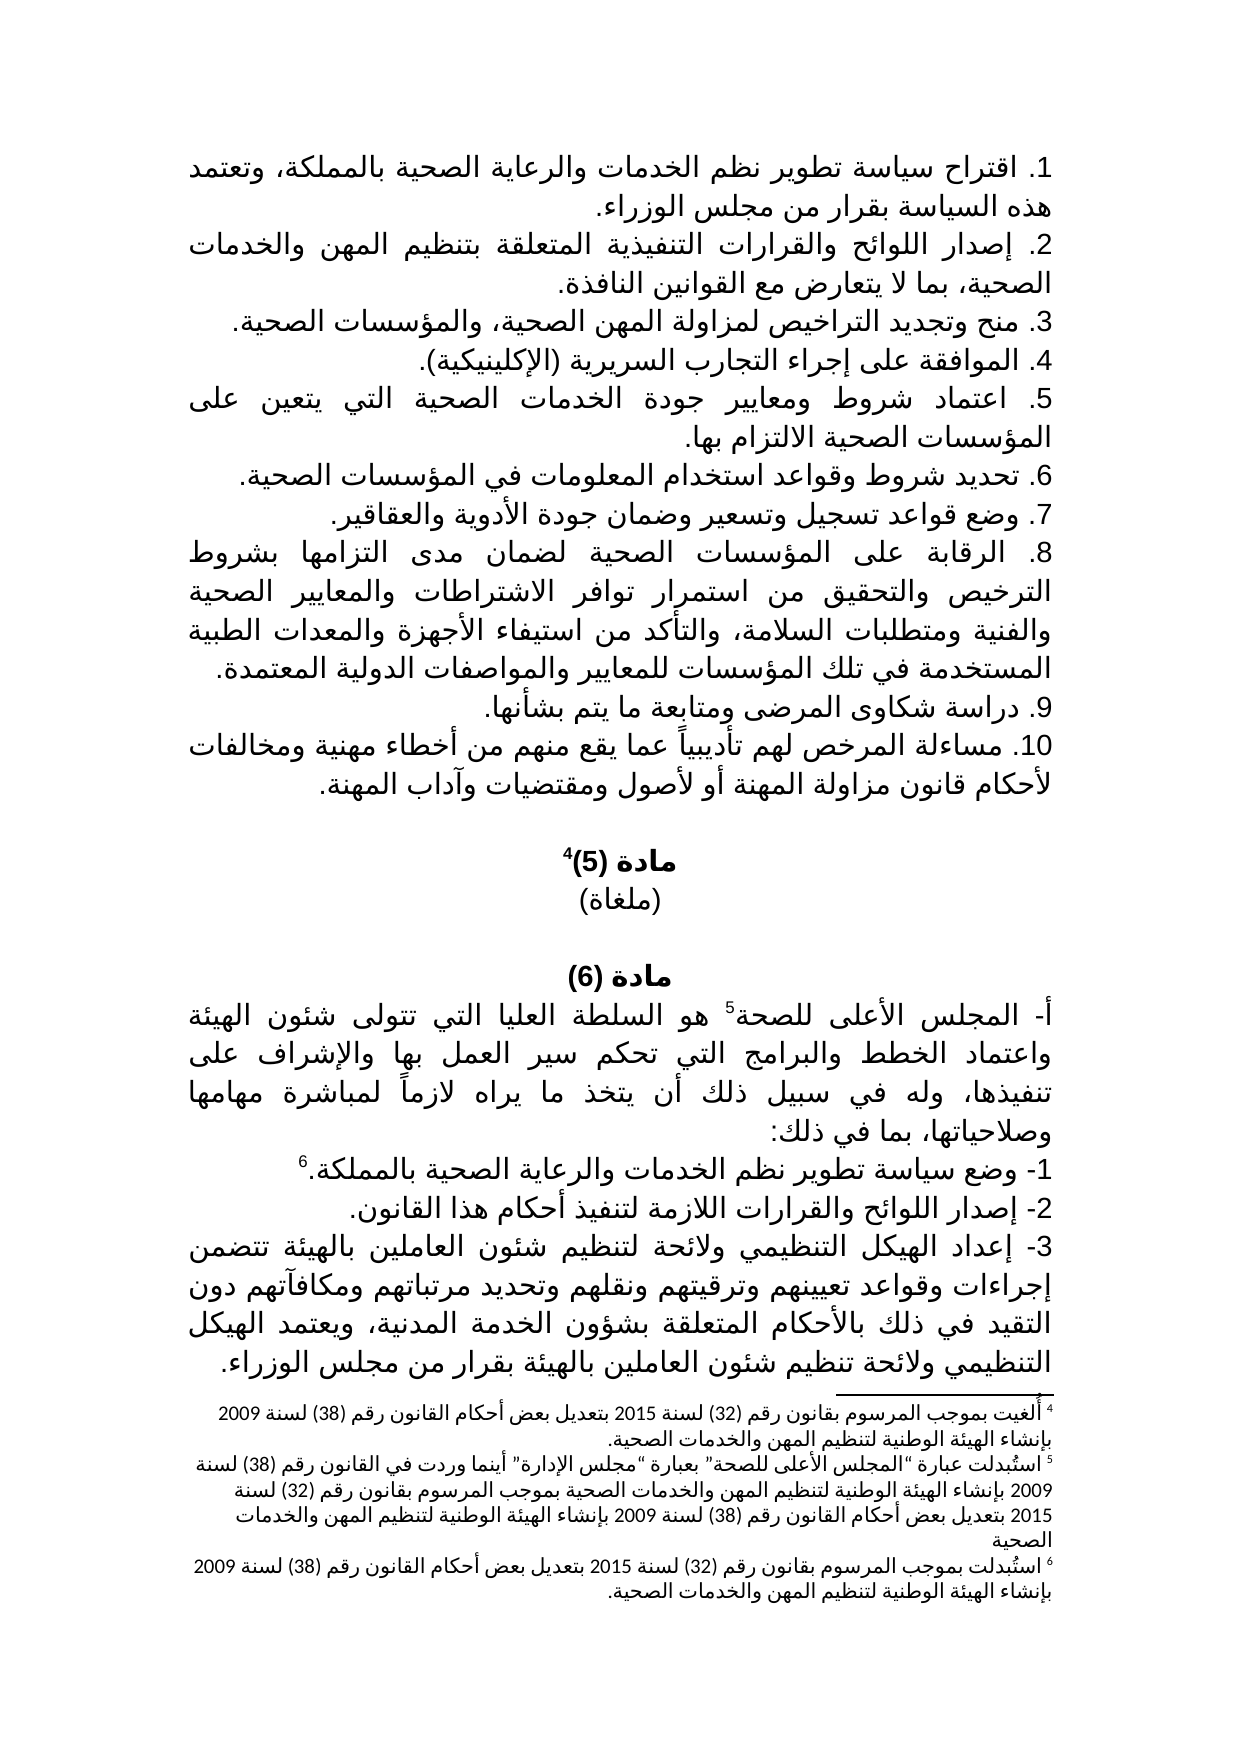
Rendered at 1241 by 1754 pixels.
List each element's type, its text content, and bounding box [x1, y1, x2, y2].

text 2- إصدار اللوائح والقرارات اللازمة لتنفيذ أحكام هذا القانون. [187, 1191, 1053, 1224]
text 1. اقتراح سياسة تطوير نظم الخدمات والرعاية الصحية بالمملكة، وتعتمد هذه السياسة بقرار من مجلس الوزراء. [187, 150, 1053, 222]
text 10. مساءلة المرخص لهم تأديبياً عما يقع منهم من أخطاء مهنية ومخالفات لأحكام قانون مزاولة المهنة أو لأصول ومقتضيات وآداب المهنة. [187, 728, 1053, 800]
text 9. دراسة شكاوى المرضى ومتابعة ما يتم بشأنها. [187, 689, 1053, 723]
text 7. وضع قواعد تسجيل وتسعير وضمان جودة الأدوية والعقاقير. [187, 497, 1053, 530]
text مادة (5) [187, 844, 1053, 877]
text 3. منح وتجديد التراخيص لمزاولة المهن الصحية، والمؤسسات الصحية. [187, 304, 1053, 338]
text أ- المجلس الأعلى للصحة هو السلطة العليا التي تتولى شئون الهيئة واعتماد الخطط والبرامج التي تحكم سير العمل بها والإشراف على تنفيذها، وله في سبيل ذلك أن يتخذ ما يراه لازماً لمباشرة مهامها وصلاحياتها، بما في ذلك: [187, 998, 1053, 1147]
text 4. الموافقة على إجراء التجارب السريرية (الإكلينيكية). [187, 343, 1053, 376]
text 3- إعداد الهيكل التنظيمي ولائحة لتنظيم شئون العاملين بالهيئة تتضمن إجراءات وقواعد تعيينهم وترقيتهم ونقلهم وتحديد مرتباتهم ومكافآتهم دون التقيد في ذلك بالأحكام المتعلقة بشؤون الخدمة المدنية، ويعتمد الهيكل التنظيمي ولائحة تنظيم شئون العاملين بالهيئة بقرار من مجلس الوزراء. [187, 1229, 1053, 1378]
text 1- وضع سياسة تطوير نظم الخدمات والرعاية الصحية بالمملكة. [187, 1152, 1053, 1186]
text 5. اعتماد شروط ومعايير جودة الخدمات الصحية التي يتعين على المؤسسات الصحية الالتزام بها. [187, 381, 1053, 453]
text 8. الرقابة على المؤسسات الصحية لضمان مدى التزامها بشروط الترخيص والتحقيق من استمرار توافر الاشتراطات والمعايير الصحية والفنية ومتطلبات السلامة، والتأكد من استيفاء الأجهزة والمعدات الطبية المستخدمة في تلك المؤسسات للمعايير والمواصفات الدولية المعتمدة. [187, 535, 1053, 684]
text (ملغاة) [187, 882, 1053, 916]
text 2. إصدار اللوائح والقرارات التنفيذية المتعلقة بتنظيم المهن والخدمات الصحية، بما لا يتعارض مع القوانين النافذة. [187, 227, 1053, 299]
text 6. تحديد شروط وقواعد استخدام المعلومات في المؤسسات الصحية. [187, 458, 1053, 492]
text مادة (6) [187, 959, 1053, 993]
